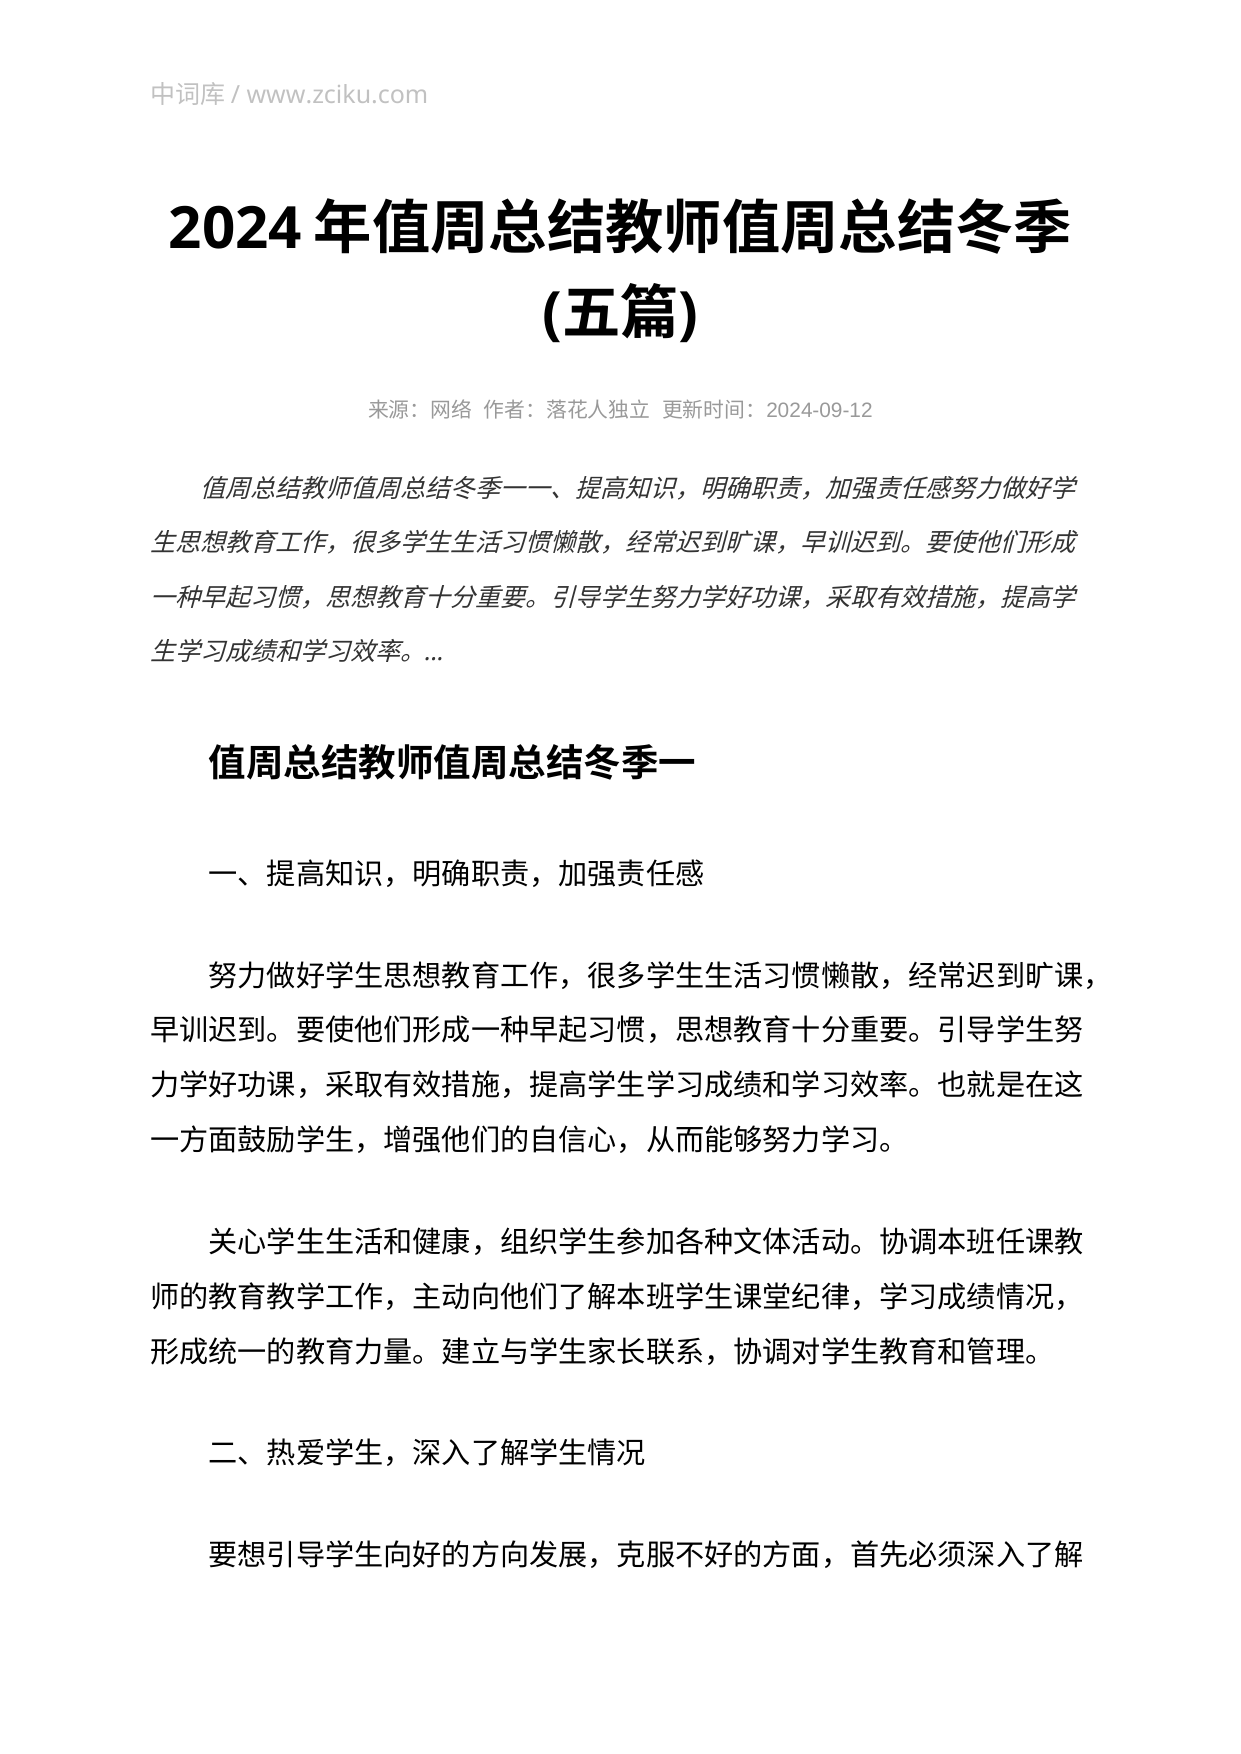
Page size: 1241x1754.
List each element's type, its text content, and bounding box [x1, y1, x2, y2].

subtitle 2024年值周总结教师值周总结冬季(五篇) [150, 181, 1090, 351]
text 一、提高知识，明确职责，加强责任感 [150, 850, 1090, 893]
text 二、热爱学生，深入了解学生情况 [150, 1430, 1090, 1472]
text 值周总结教师值周总结冬季一一、提高知识，明确职责，加强责任感努力做好学生思想教育工作，很多学生生活习惯懒散，经常迟到旷课，早训迟到。要使他们形成一种早起习惯，思想教育十分重要。引导学生努力学好功课，采取有效措施，提高学生学习成绩和学习效率。... [150, 468, 1090, 668]
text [150, 1532, 1090, 1574]
text 来源：网络 作者：落花人独立 更新时间：2024-09-12 [150, 398, 1090, 422]
text 值周总结教师值周总结冬季一 [150, 733, 1090, 787]
text 努力做好学生思想教育工作，很多学生生活习惯懒散，经常迟到旷课，早训迟到。要使他们形成一种早起习惯，思想教育十分重要。引导学生努力学好功课，采取有效措施，提高学生学习成绩和学习效率。也就是在这一方面鼓励学生，增强他们的自信心，从而能够努力学习。 [150, 952, 1090, 1159]
text 关心学生生活和健康，组织学生参加各种文体活动。协调本班任课教师的教育教学工作，主动向他们了解本班学生课堂纪律，学习成绩情况，形成统一的教育力量。建立与学生家长联系，协调对学生教育和管理。 [150, 1218, 1090, 1371]
